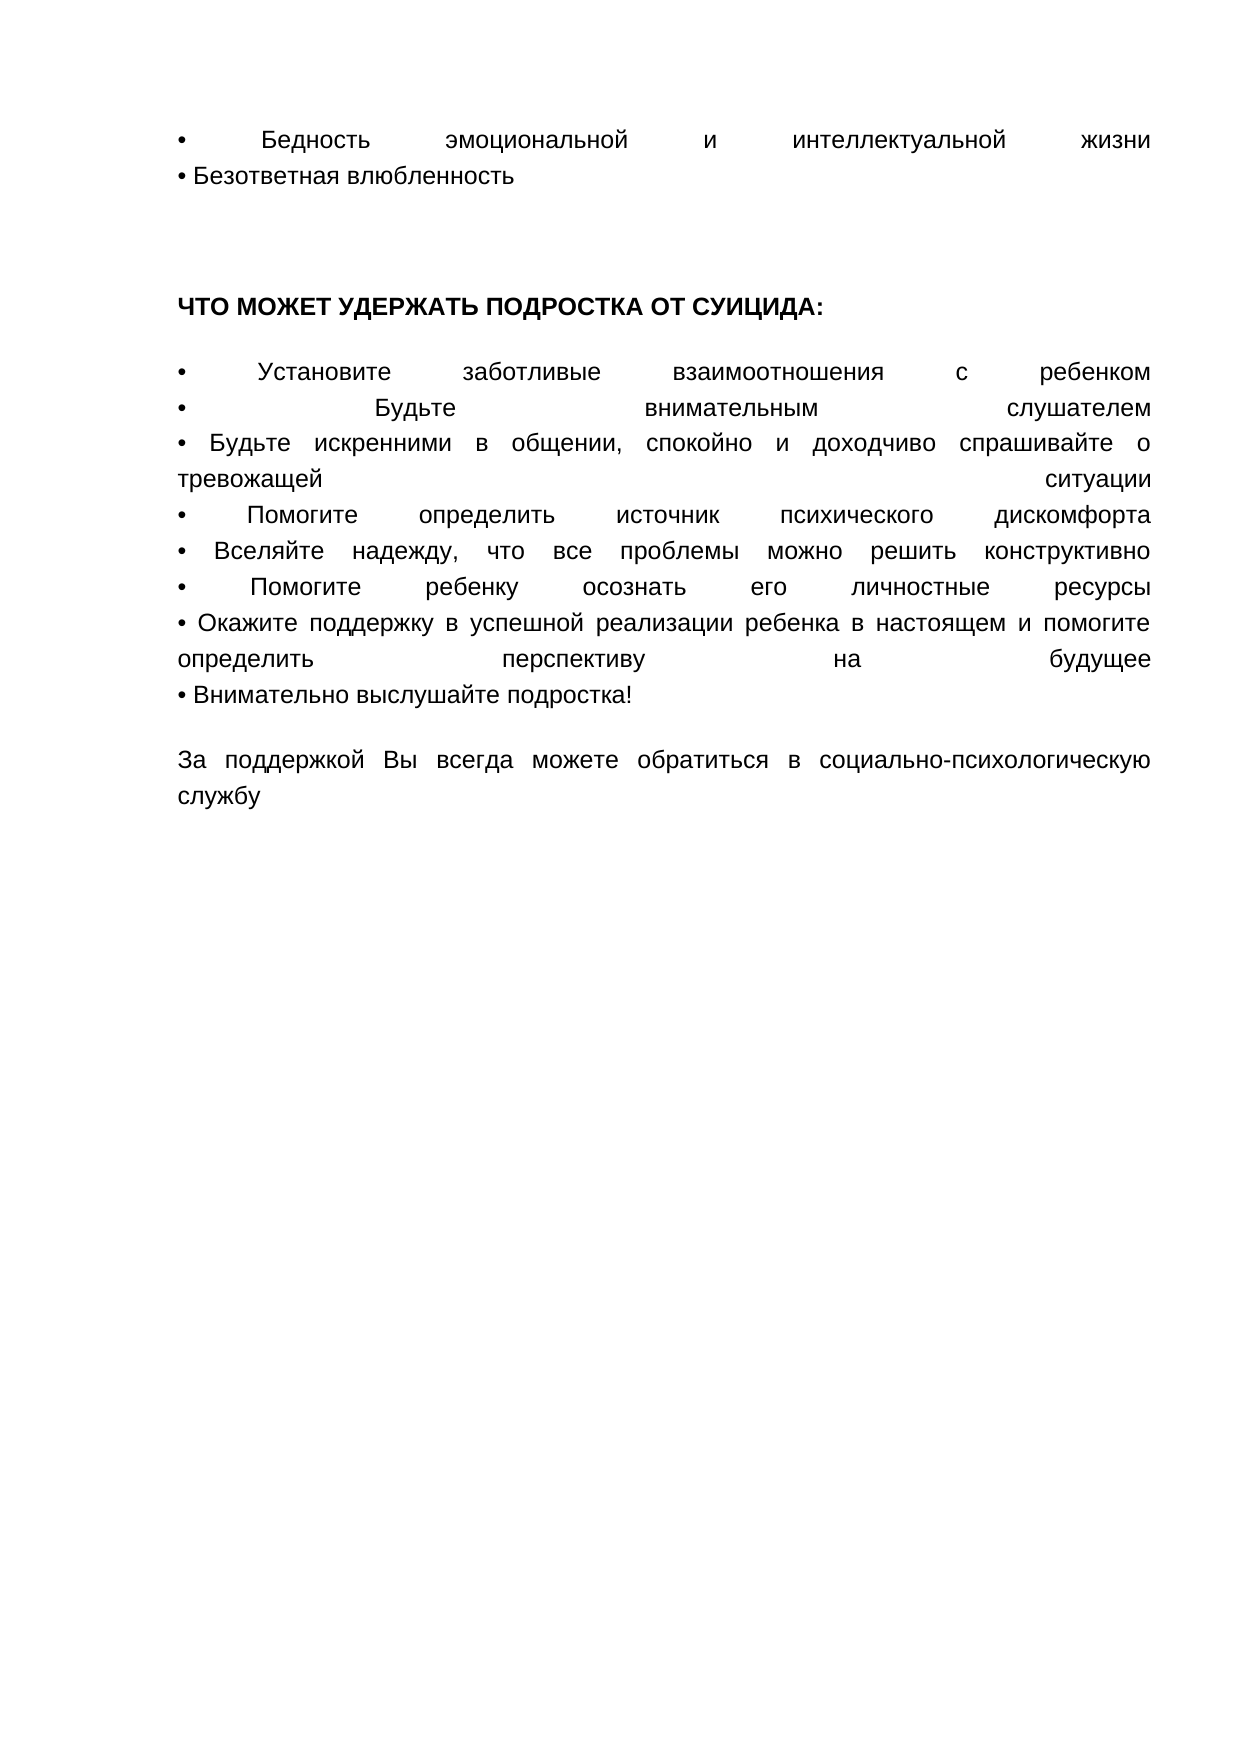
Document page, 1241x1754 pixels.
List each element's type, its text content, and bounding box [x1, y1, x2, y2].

text За поддержкой Вы всегда можете обратиться в социально-психологическую службу [177, 738, 1152, 810]
text • Установите заботливые взаимоотношения с ребенком • Будьте внимательным слушателем • Будьте искренними в общении, спокойно и доходчиво спрашивайте о тревожащей ситуации • Помогите определить источник психического дискомфорта • Вселяйте надежду, что все проблемы можно решить конструктивно • Помогите ребенку осознать его личностные ресурсы • Окажите поддержку в успешной реализации ребенка в настоящем и помогите определить перспективу на будущее • Внимательно выслушайте подростка! [177, 349, 1152, 709]
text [177, 118, 1152, 190]
text ЧТО МОЖЕТ УДЕРЖАТЬ ПОДРОСТКА ОТ СУИЦИДА: [177, 284, 1152, 320]
